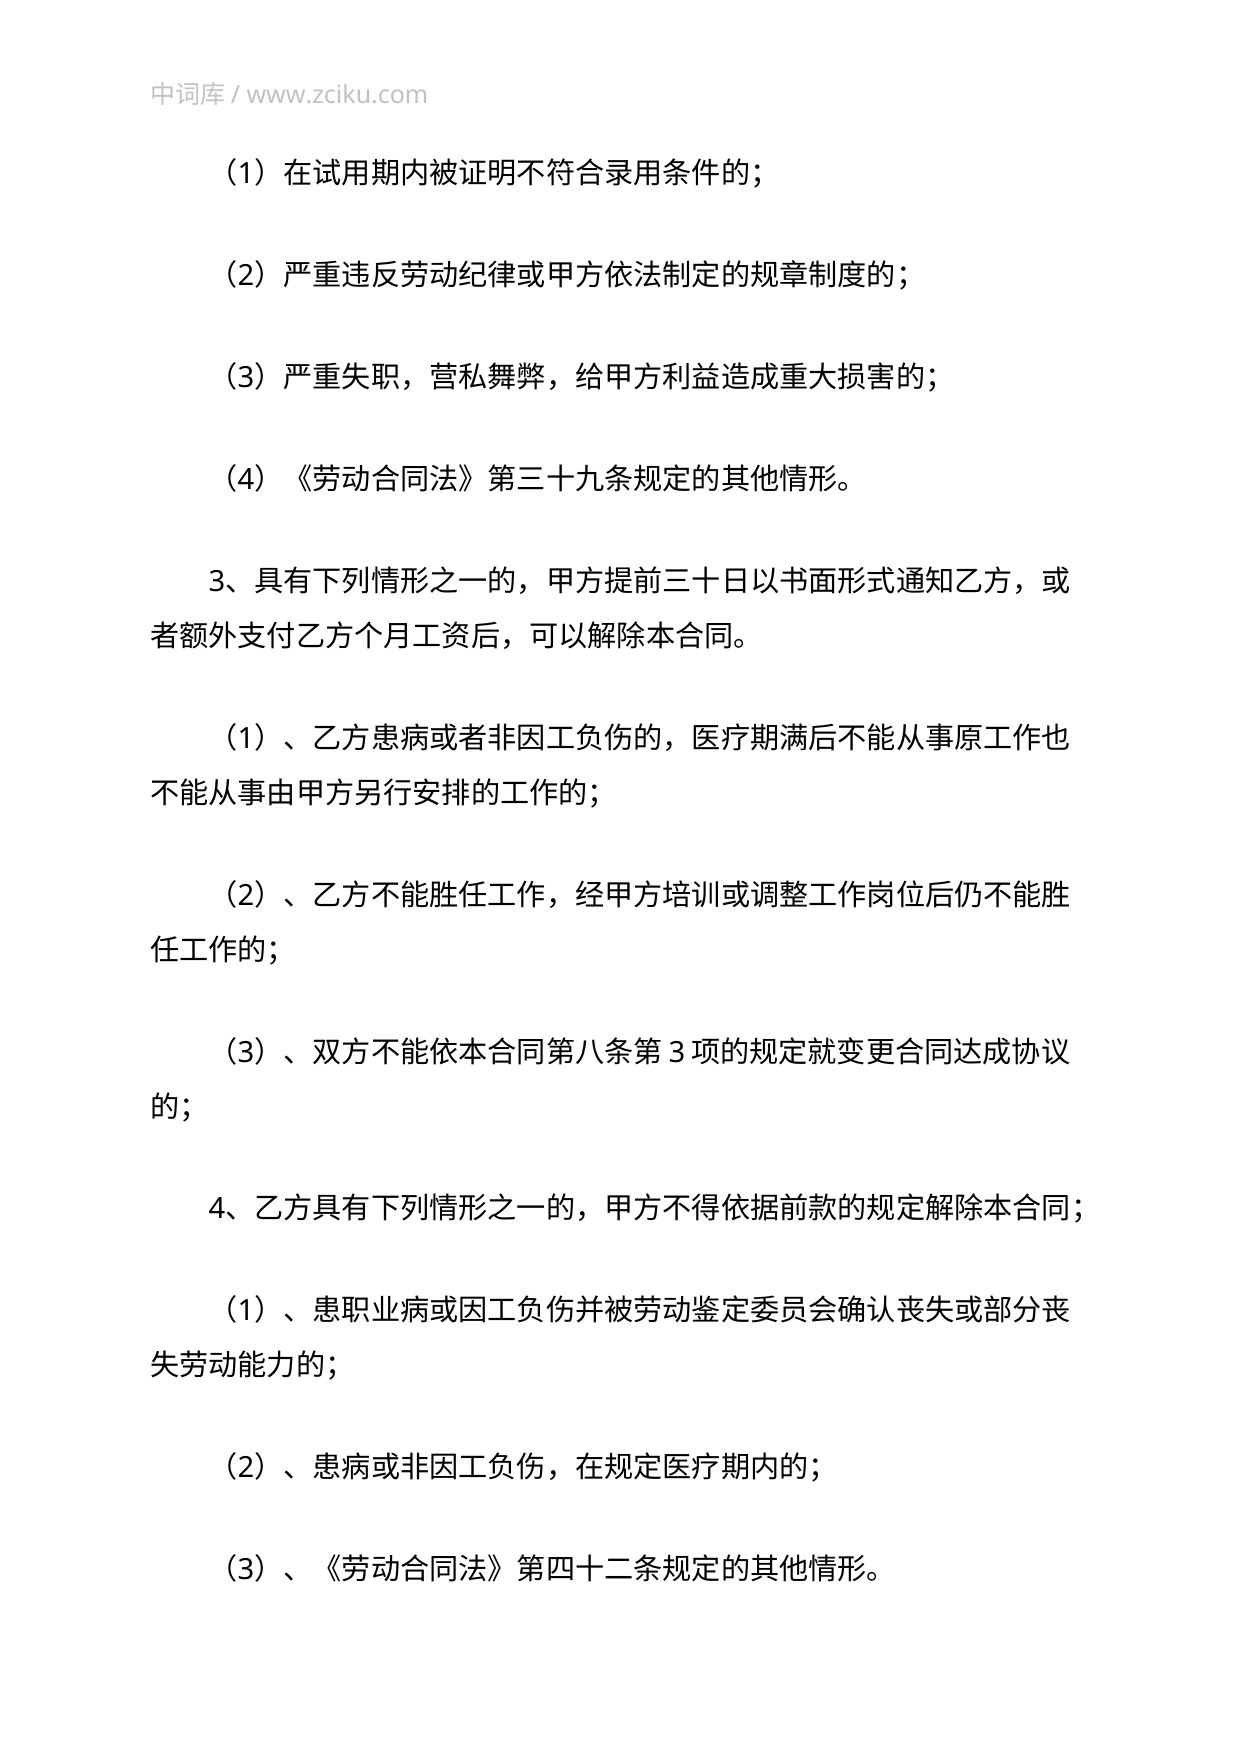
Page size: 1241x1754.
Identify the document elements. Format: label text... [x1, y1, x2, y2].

text （4）《劳动合同法》第三十九条规定的其他情形。 [150, 456, 1090, 498]
text （1）在试用期内被证明不符合录用条件的； [150, 150, 1090, 192]
text （3）、《劳动合同法》第四十二条规定的其他情形。 [150, 1546, 1090, 1588]
text （3）严重失职，营私舞弊，给甲方利益造成重大损害的； [150, 354, 1090, 396]
text （2）、乙方不能胜任工作，经甲方培训或调整工作岗位后仍不能胜任工作的； [150, 871, 1090, 969]
text （1）、患职业病或因工负伤并被劳动鉴定委员会确认丧失或部分丧失劳动能力的； [150, 1287, 1090, 1384]
text 3、具有下列情形之一的，甲方提前三十日以书面形式通知乙方，或者额外支付乙方个月工资后，可以解除本合同。 [150, 558, 1090, 655]
text （2）严重违反劳动纪律或甲方依法制定的规章制度的； [150, 252, 1090, 294]
text （2）、患病或非因工负伤，在规定医疗期内的； [150, 1444, 1090, 1486]
text （3）、双方不能依本合同第八条第3项的规定就变更合同达成协议的； [150, 1028, 1090, 1126]
text 4、乙方具有下列情形之一的，甲方不得依据前款的规定解除本合同； [150, 1185, 1090, 1227]
text （1）、乙方患病或者非因工负伤的，医疗期满后不能从事原工作也不能从事由甲方另行安排的工作的； [150, 715, 1090, 812]
